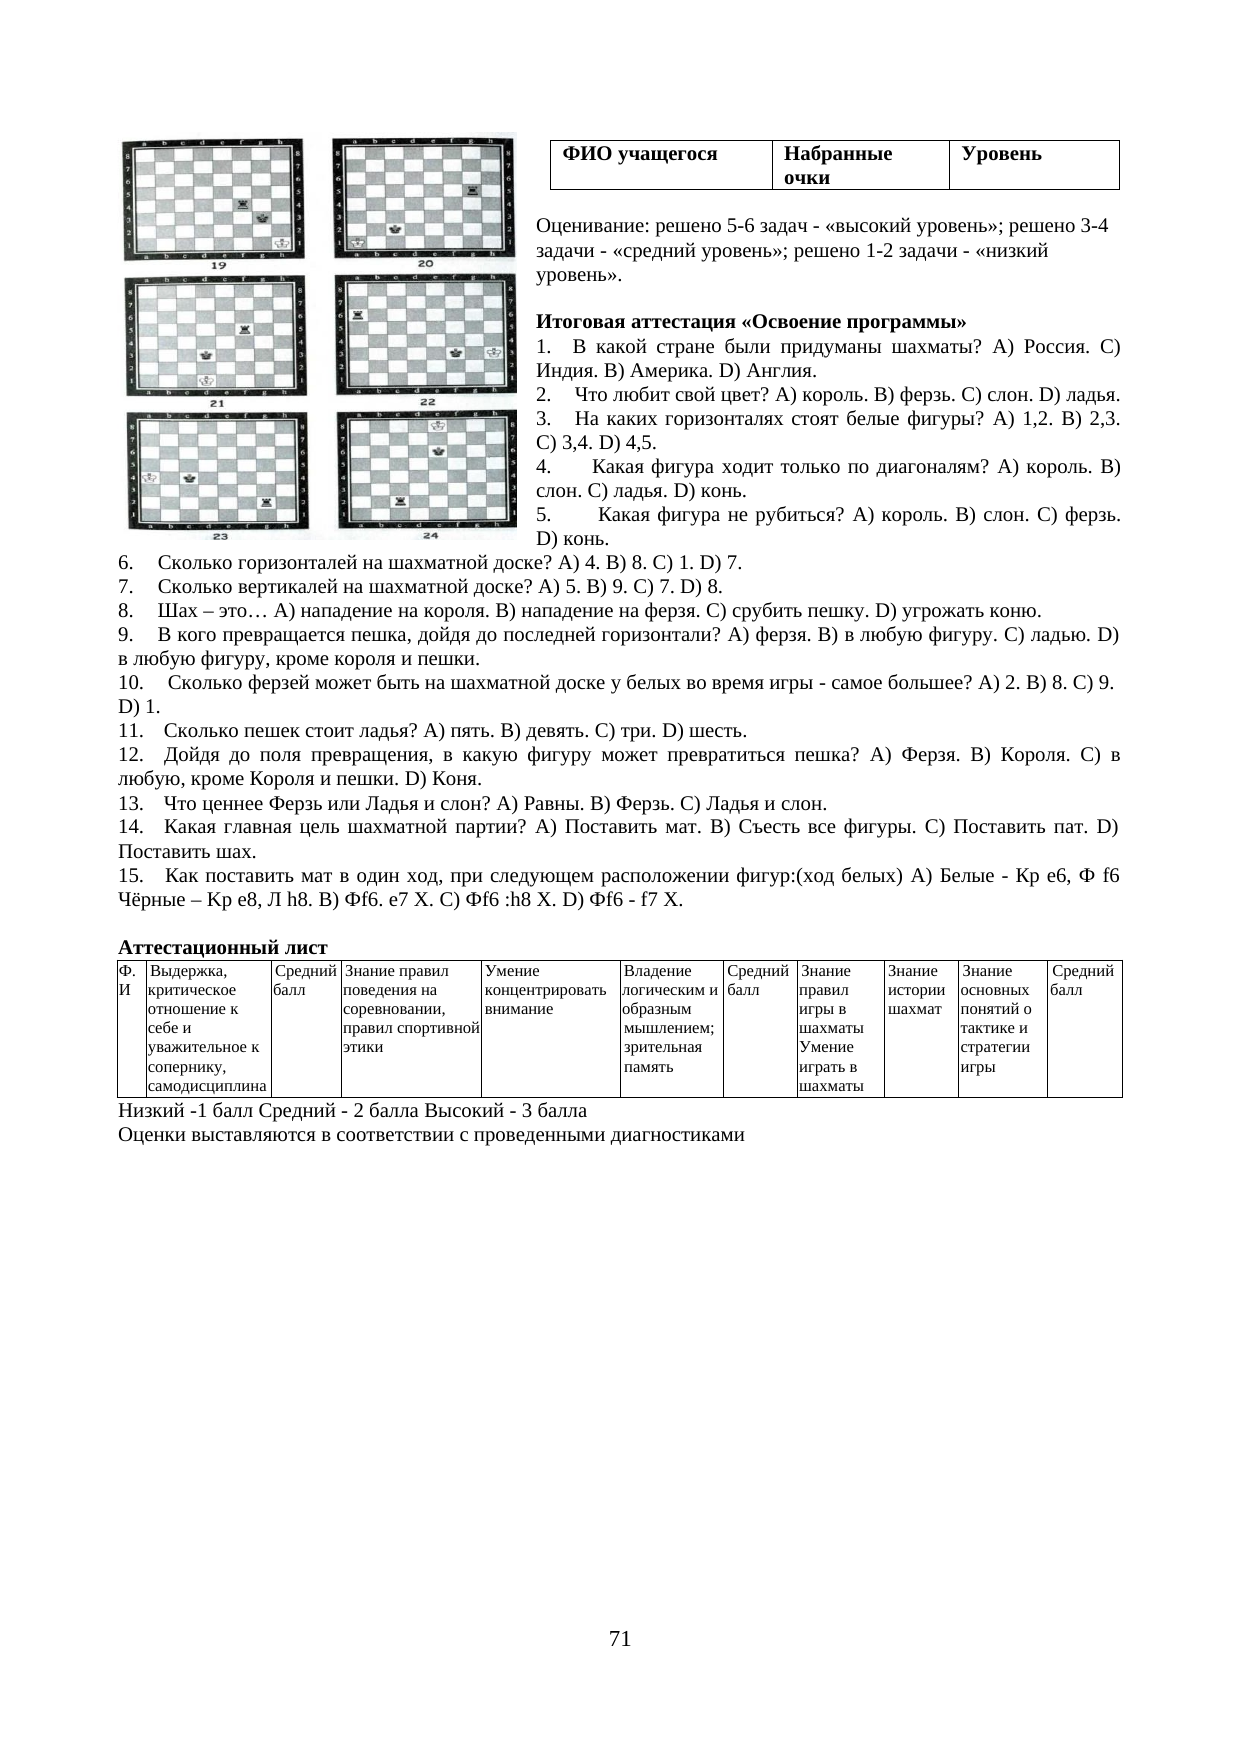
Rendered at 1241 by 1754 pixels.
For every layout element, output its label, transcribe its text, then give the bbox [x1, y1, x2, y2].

text Оценивание: решено 5-6 задач - «высокий уровень»; решено 3-4 задачи - «средний уровень»; решено 1-2 задачи - «низкий уровень». [536, 213, 1110, 286]
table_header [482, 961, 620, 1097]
list Какая фигура ходит только по диагоналям? А) король. В) слон. С) ладья. D) конь. [536, 454, 1123, 502]
text D) конь. [536, 526, 1194, 550]
text D) 1. [118, 694, 1194, 718]
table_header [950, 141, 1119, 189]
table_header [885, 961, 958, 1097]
list Сколько пешек стоит ладья? А) пять. В) девять. С) три. D) шесть. [118, 718, 1194, 742]
list На каких горизонталях стоят белые фигуры? А) 1,2. В) 2,3. С) 3,4. D) 4,5. [536, 406, 1123, 454]
list Дойдя до поля превращения, в какую фигуру может превратиться пешка? А) Ферзя. B) Короля. С) в любую, кроме Короля и пешки. D) Коня. [118, 742, 1123, 790]
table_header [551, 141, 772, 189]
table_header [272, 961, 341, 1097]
picture [117, 132, 517, 540]
text Низкий -1 балл Средний - 2 балла Высокий - 3 балла [118, 1098, 1194, 1122]
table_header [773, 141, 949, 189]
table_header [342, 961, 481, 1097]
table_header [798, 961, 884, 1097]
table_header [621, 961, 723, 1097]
text Оценки выставляются в соответствии с проведенными диагностиками [118, 1122, 1194, 1146]
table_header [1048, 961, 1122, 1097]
list Какая главная цель шахматной партии? А) Поставить мат. B) Съесть все фигуры. С) Поставить пат. D) Поставить шах. [118, 814, 1122, 863]
list Что ценнее Ферзь или Ладья и слон? А) Равны. B) Ферзь. С) Ладья и слон. [118, 790, 1194, 814]
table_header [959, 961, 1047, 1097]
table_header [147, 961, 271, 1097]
list Как поставить мат в один ход, при следующем расположении фигур:(ход белых) А) Белые - Кр е6, Ф f6 Чёрные – Kp e8, Л h8. В) Фf6. е7 Х. С) Фf6 :h8 X. D) Фf6 - f7 X. [118, 863, 1123, 911]
subtitle Итоговая аттестация «Освоение программы» [536, 310, 1194, 334]
list Сколько вертикалей на шахматной доске? А) 5. В) 9. С) 7. D) 8. [118, 574, 1194, 598]
list В какой стране были придуманы шахматы? А) Россия. С) Индия. В) Америка. D) Англия. [536, 334, 1122, 382]
list Шах – это… А) нападение на короля. В) нападение на ферзя. С) срубить пешку. D) угрожать коню. [118, 598, 1194, 622]
list Сколько ферзей может быть на шахматной доске у белых во время игры - самое большее? А) 2. В) 8. С) 9. [118, 670, 1194, 694]
list Что любит свой цвет? А) король. В) ферзь. С) слон. D) ладья. [536, 382, 1194, 406]
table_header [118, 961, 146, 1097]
list Сколько горизонталей на шахматной доске? А) 4. В) 8. С) 1. D) 7. [118, 550, 1194, 574]
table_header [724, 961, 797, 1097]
subtitle Аттестационный лист [118, 935, 1194, 959]
list Какая фигура не рубиться? А) король. В) слон. С) ферзь. [536, 502, 1194, 526]
list В кого превращается пешка, дойдя до последней горизонтали? А) ферзя. В) в любую фигуру. С) ладью. D) в любую фигуру, кроме короля и пешки. [118, 622, 1122, 670]
